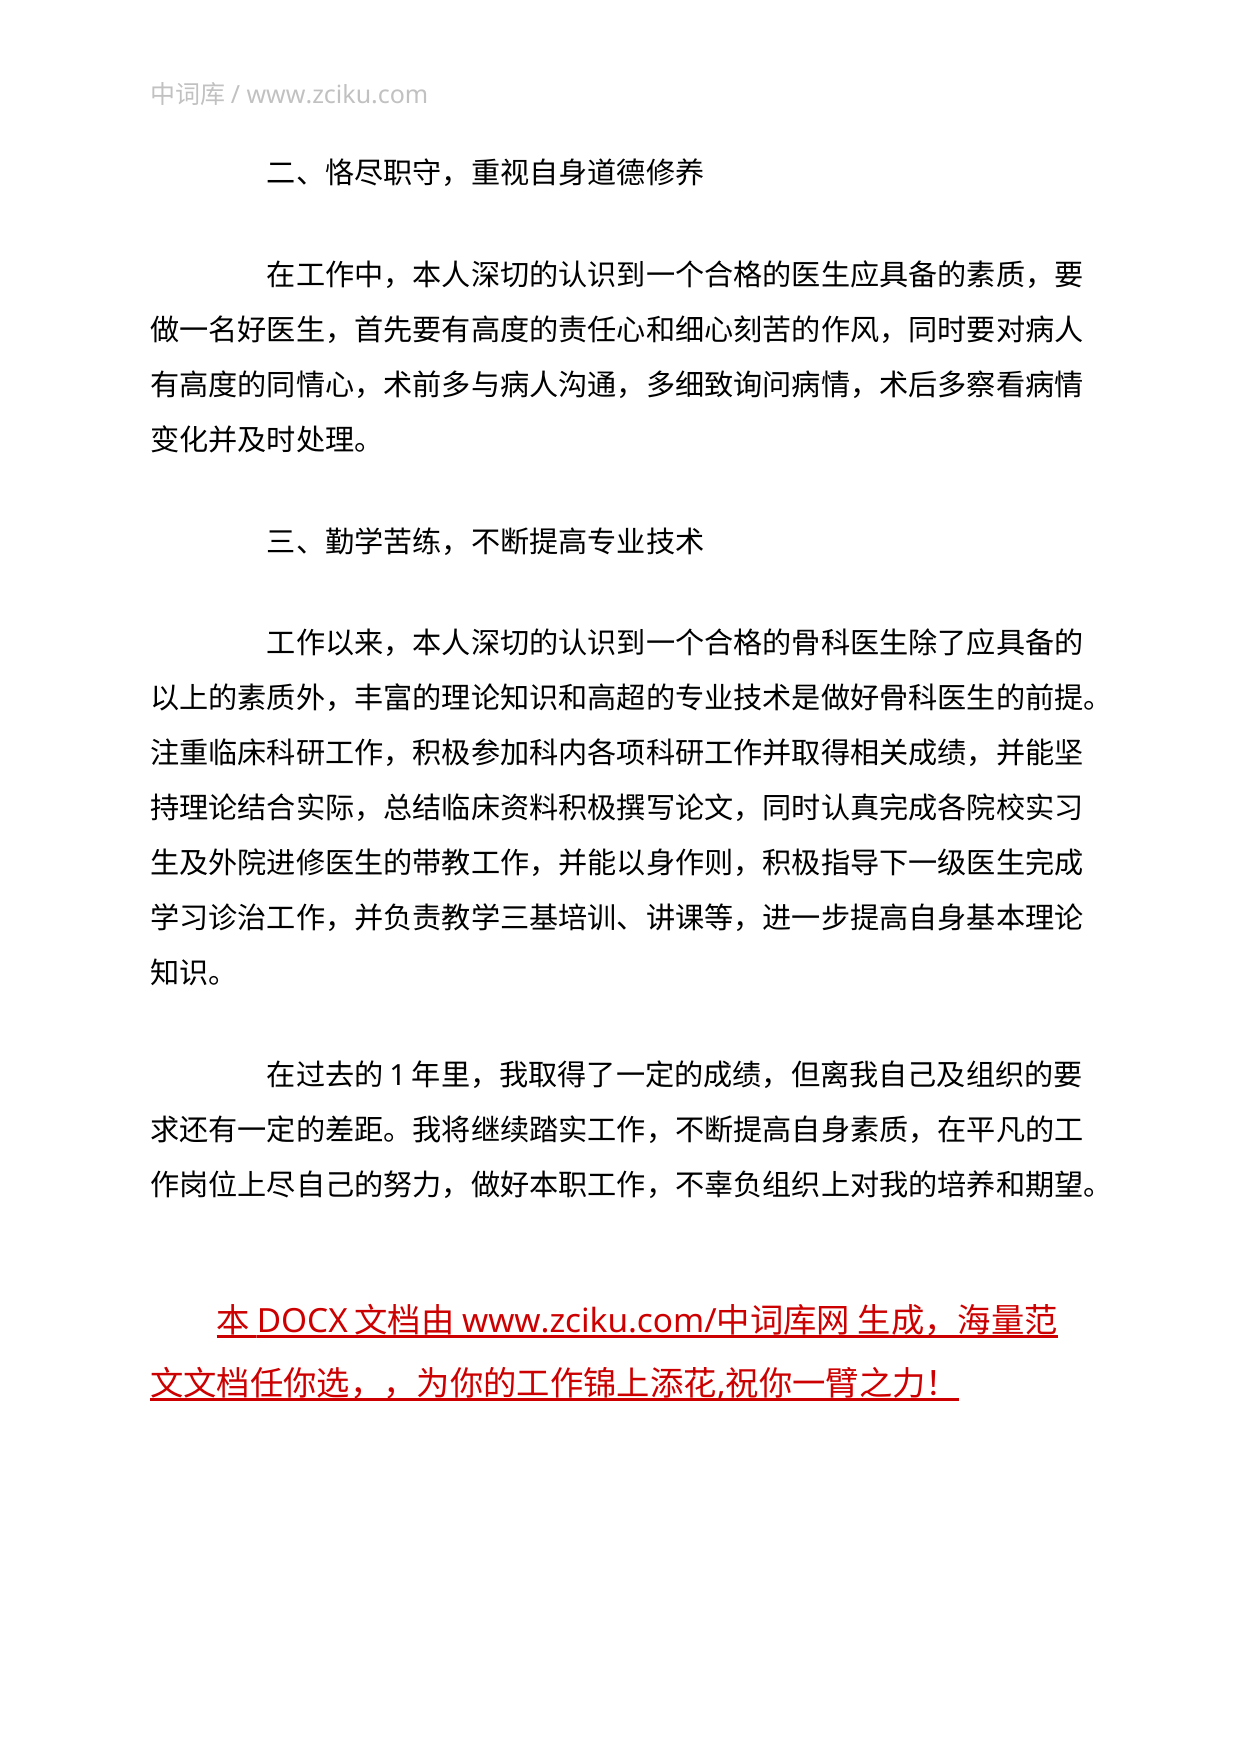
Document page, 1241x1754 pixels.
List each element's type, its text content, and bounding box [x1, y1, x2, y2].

text 在过去的1年里，我取得了一定的成绩，但离我自己及组织的要求还有一定的差距。我将继续踏实工作，不断提高自身素质，在平凡的工作岗位上尽自己的努力，做好本职工作，不辜负组织上对我的培养和期望。 [150, 1051, 1090, 1203]
text 工作以来，本人深切的认识到一个合格的骨科医生除了应具备的以上的素质外，丰富的理论知识和高超的专业技术是做好骨科医生的前提。注重临床科研工作，积极参加科内各项科研工作并取得相关成绩，并能坚持理论结合实际，总结临床资料积极撰写论文，同时认真完成各院校实习生及外院进修医生的带教工作，并能以身作则，积极指导下一级医生完成学习诊治工作，并负责教学三基培训、讲课等，进一步提高自身基本理论知识。 [150, 620, 1090, 992]
text 三、勤学苦练，不断提高专业技术 [150, 518, 1090, 561]
text 二、恪尽职守，重视自身道德修养 [150, 150, 1090, 192]
text 本DOCX文档由 www.zciku.com/中词库网 生成，海量范文文档任你选，，为你的工作锦上添花,祝你一臂之力！ [150, 1294, 1090, 1405]
text 在工作中，本人深切的认识到一个合格的医生应具备的素质，要做一名好医生，首先要有高度的责任心和细心刻苦的作风，同时要对病人有高度的同情心，术前多与病人沟通，多细致询问病情，术后多察看病情变化并及时处理。 [150, 252, 1090, 459]
